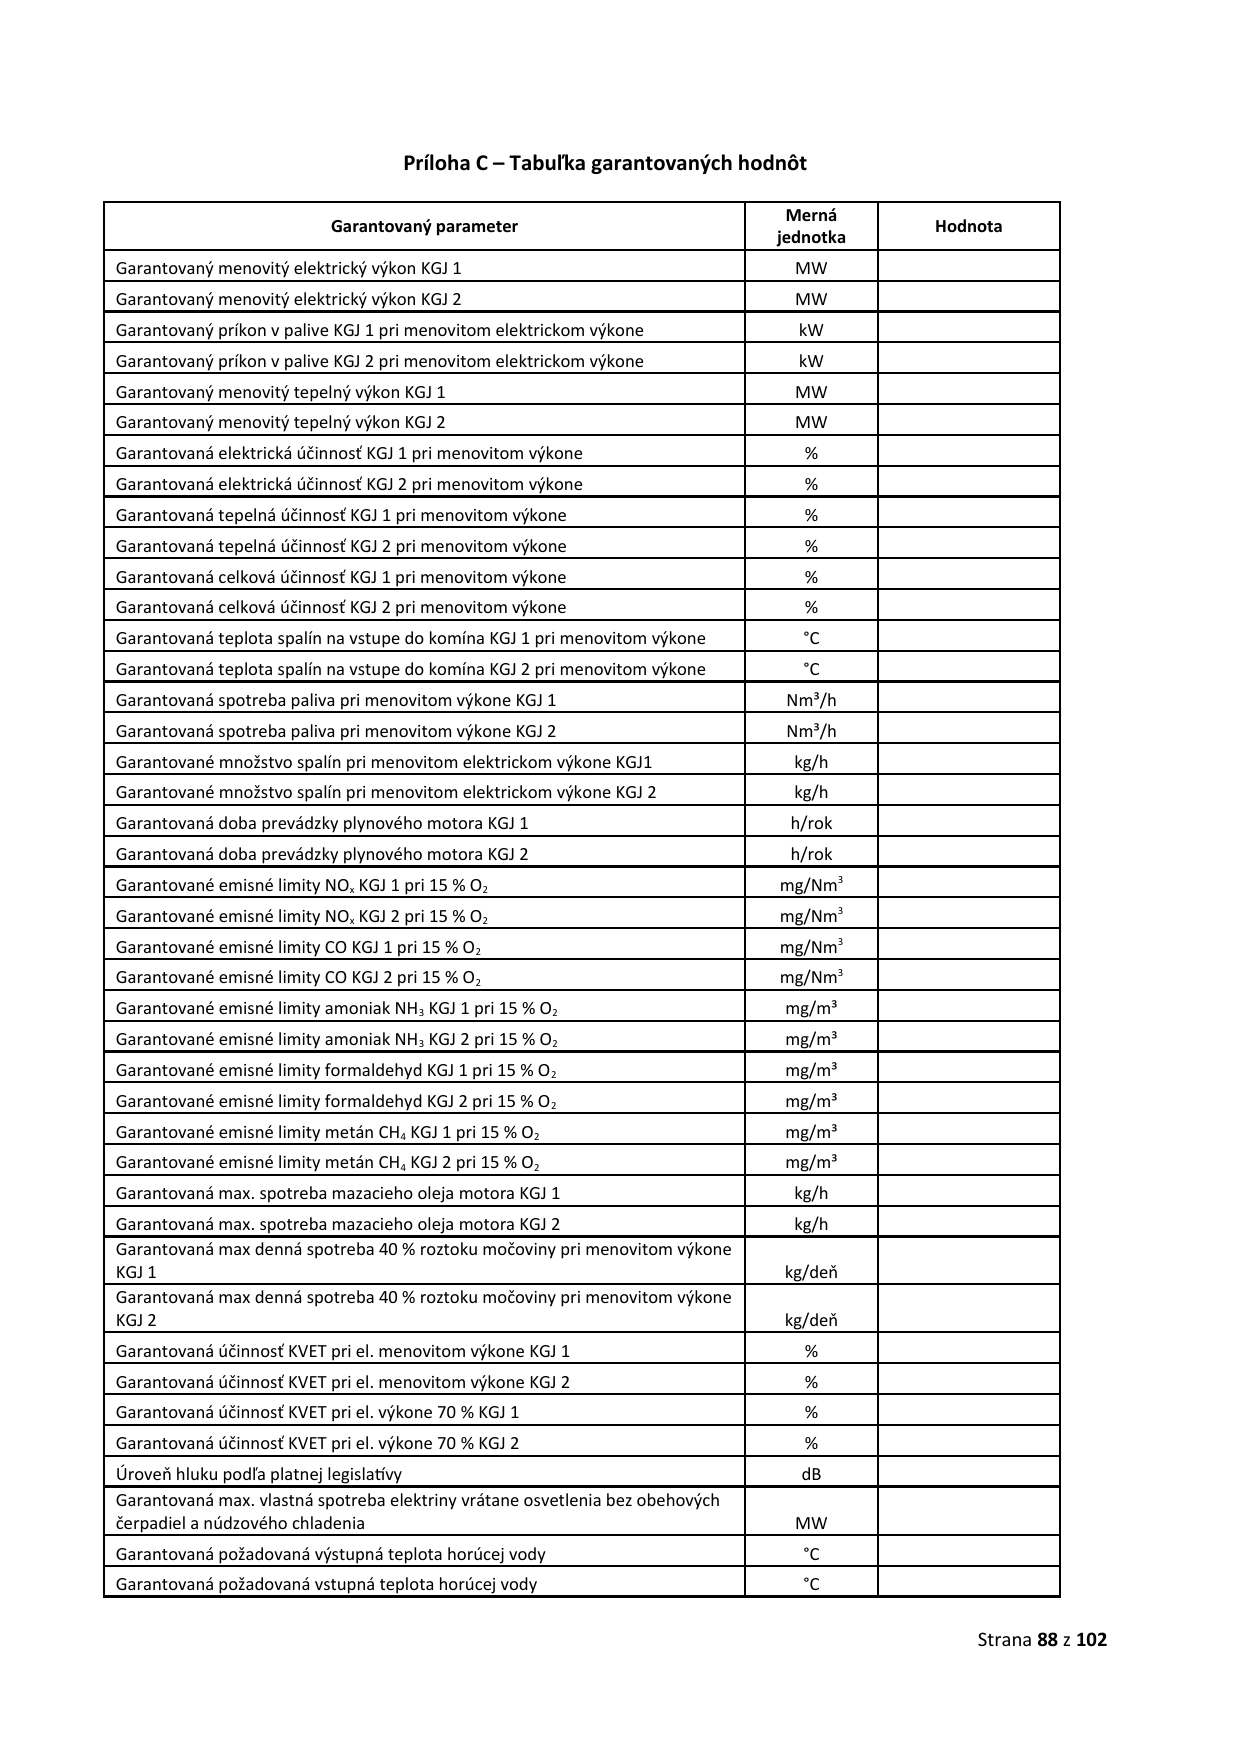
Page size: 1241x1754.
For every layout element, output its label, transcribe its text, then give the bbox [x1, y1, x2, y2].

table_cell [879, 1022, 1059, 1050]
table_cell Garantovaný menovitý elektrický výkon KGJ 2 [105, 282, 744, 310]
table_cell Garantované emisné limity metán CH4 KGJ 1 pri 15 % O2 [105, 1114, 744, 1143]
table_cell % [746, 1333, 877, 1362]
table_cell Garantovaný menovitý tepelný výkon KGJ 1 [105, 374, 744, 403]
table_cell [879, 559, 1059, 588]
table_cell [879, 374, 1059, 403]
table_cell mg/Nm3 [746, 898, 877, 927]
table_cell kg/deň [746, 1238, 877, 1283]
table_cell Garantovaná účinnosť KVET pri el. výkone 70 % KGJ 1 [105, 1395, 744, 1424]
table_cell MW [746, 282, 877, 310]
table_header Merná jednotka [746, 203, 877, 249]
table_cell [879, 960, 1059, 989]
table_cell °C [746, 1536, 877, 1564]
table_cell MW [746, 374, 877, 403]
table_cell [879, 1114, 1059, 1143]
table_cell Garantovaná max denná spotreba 40 % roztoku močoviny pri menovitom výkone KGJ 1 [105, 1238, 744, 1283]
table_cell [879, 467, 1059, 495]
table_cell [879, 498, 1059, 526]
table_cell Garantované emisné limity NOx KGJ 2 pri 15 % O2 [105, 898, 744, 927]
table_cell [879, 590, 1059, 619]
table_cell Garantované emisné limity metán CH4 KGJ 2 pri 15 % O2 [105, 1145, 744, 1174]
table_cell kW [746, 343, 877, 372]
table_cell [879, 1145, 1059, 1174]
table_cell [879, 1457, 1059, 1485]
table_cell Garantovaná max. spotreba mazacieho oleja motora KGJ 1 [105, 1176, 744, 1204]
table_cell [879, 683, 1059, 711]
table_cell mg/m³ [746, 1022, 877, 1050]
table_cell Garantované emisné limity formaldehyd KGJ 1 pri 15 % O2 [105, 1053, 744, 1081]
table_cell Nm³/h [746, 683, 877, 711]
table_cell [879, 1364, 1059, 1393]
table_cell mg/m³ [746, 1053, 877, 1081]
table_header Hodnota [879, 203, 1059, 249]
table_cell mg/m³ [746, 1145, 877, 1174]
table_cell mg/m³ [746, 991, 877, 1019]
table_cell °C [746, 1567, 877, 1595]
table_cell % [746, 498, 877, 526]
table_cell [879, 868, 1059, 896]
table_cell [879, 405, 1059, 434]
table_cell Garantovaná max denná spotreba 40 % roztoku močoviny pri menovitom výkone KGJ 2 [105, 1285, 744, 1331]
table_cell Garantované emisné limity CO KGJ 2 pri 15 % O2 [105, 960, 744, 989]
table_cell Garantovaný menovitý elektrický výkon KGJ 1 [105, 251, 744, 279]
table_cell [879, 1395, 1059, 1424]
table_cell % [746, 1395, 877, 1424]
table_cell mg/m³ [746, 1114, 877, 1143]
table_cell mg/Nm3 [746, 868, 877, 896]
table_cell % [746, 467, 877, 495]
table_cell Garantovaná účinnosť KVET pri el. výkone 70 % KGJ 2 [105, 1426, 744, 1454]
table_cell % [746, 528, 877, 557]
table_cell h/rok [746, 837, 877, 865]
table_cell % [746, 1364, 877, 1393]
table_cell Úroveň hluku podľa platnej legislatívy [105, 1457, 744, 1485]
table_cell mg/m³ [746, 1083, 877, 1112]
table_cell [879, 282, 1059, 310]
table_cell [879, 837, 1059, 865]
table_cell Garantovaná spotreba paliva pri menovitom výkone KGJ 1 [105, 683, 744, 711]
table_cell [879, 1083, 1059, 1112]
table_cell Garantovaná celková účinnosť KGJ 2 pri menovitom výkone [105, 590, 744, 619]
table_cell [879, 991, 1059, 1019]
table_cell Garantovaná doba prevádzky plynového motora KGJ 1 [105, 806, 744, 834]
table_cell mg/Nm3 [746, 960, 877, 989]
table_cell Garantovaný menovitý tepelný výkon KGJ 2 [105, 405, 744, 434]
table_cell kg/deň [746, 1285, 877, 1331]
table_cell Garantované množstvo spalín pri menovitom elektrickom výkone KGJ 2 [105, 775, 744, 804]
table_cell kW [746, 313, 877, 341]
table_cell [879, 713, 1059, 742]
table_cell Garantovaná elektrická účinnosť KGJ 1 pri menovitom výkone [105, 436, 744, 464]
table_cell [879, 806, 1059, 834]
table_cell [879, 528, 1059, 557]
table_cell Garantované množstvo spalín pri menovitom elektrickom výkone KGJ1 [105, 744, 744, 773]
table_cell mg/Nm3 [746, 929, 877, 958]
table_cell Garantovaná max. spotreba mazacieho oleja motora KGJ 2 [105, 1207, 744, 1235]
table_cell Nm³/h [746, 713, 877, 742]
table_cell [879, 1176, 1059, 1204]
table_cell [879, 436, 1059, 464]
table_cell [879, 1285, 1059, 1331]
table_cell MW [746, 251, 877, 279]
table_cell [879, 1238, 1059, 1283]
table_cell kg/h [746, 744, 877, 773]
table_cell [879, 343, 1059, 372]
table_cell % [746, 1426, 877, 1454]
table_cell Garantované emisné limity formaldehyd KGJ 2 pri 15 % O2 [105, 1083, 744, 1112]
table_cell [879, 1426, 1059, 1454]
table_cell MW [746, 405, 877, 434]
table_cell Garantovaná účinnosť KVET pri el. menovitom výkone KGJ 1 [105, 1333, 744, 1362]
table_cell Garantovaná teplota spalín na vstupe do komína KGJ 2 pri menovitom výkone [105, 652, 744, 680]
table_cell Garantovaná max. vlastná spotreba elektriny vrátane osvetlenia bez obehových čerpadiel a núdzového chladenia [105, 1488, 744, 1534]
table_header Garantovaný parameter [105, 203, 744, 249]
table_cell Garantovaná elektrická účinnosť KGJ 2 pri menovitom výkone [105, 467, 744, 495]
table_cell Garantovaná požadovaná výstupná teplota horúcej vody [105, 1536, 744, 1564]
table_cell Garantované emisné limity amoniak NH3 KGJ 2 pri 15 % O2 [105, 1022, 744, 1050]
table_cell Garantovaná teplota spalín na vstupe do komína KGJ 1 pri menovitom výkone [105, 621, 744, 649]
table_cell MW [746, 1488, 877, 1534]
table_cell [879, 775, 1059, 804]
table_cell % [746, 436, 877, 464]
table_cell [879, 1536, 1059, 1564]
table_cell dB [746, 1457, 877, 1485]
table_cell kg/h [746, 775, 877, 804]
table_cell Garantovaný príkon v palive KGJ 2 pri menovitom elektrickom výkone [105, 343, 744, 372]
table_cell [879, 313, 1059, 341]
table_cell Garantovaná tepelná účinnosť KGJ 1 pri menovitom výkone [105, 498, 744, 526]
table_cell [879, 652, 1059, 680]
table_cell [879, 929, 1059, 958]
table_cell [879, 1207, 1059, 1235]
table_cell % [746, 590, 877, 619]
table_cell Garantovaná doba prevádzky plynového motora KGJ 2 [105, 837, 744, 865]
table_cell Garantované emisné limity CO KGJ 1 pri 15 % O2 [105, 929, 744, 958]
table_cell Garantované emisné limity NOx KGJ 1 pri 15 % O2 [105, 868, 744, 896]
table_cell [879, 251, 1059, 279]
table_cell kg/h [746, 1207, 877, 1235]
subtitle Príloha C – Tabuľka garantovaných hodnôt [103, 148, 1107, 176]
table_cell [879, 1567, 1059, 1595]
table_cell Garantovaná spotreba paliva pri menovitom výkone KGJ 2 [105, 713, 744, 742]
table_cell kg/h [746, 1176, 877, 1204]
table_cell [879, 1488, 1059, 1534]
table_cell [879, 1333, 1059, 1362]
table_cell Garantovaná účinnosť KVET pri el. menovitom výkone KGJ 2 [105, 1364, 744, 1393]
table_cell °C [746, 652, 877, 680]
table_cell [879, 744, 1059, 773]
table_cell Garantovaná tepelná účinnosť KGJ 2 pri menovitom výkone [105, 528, 744, 557]
table_cell h/rok [746, 806, 877, 834]
table_cell °C [746, 621, 877, 649]
table_cell [879, 1053, 1059, 1081]
table_cell [879, 898, 1059, 927]
table_cell Garantovaný príkon v palive KGJ 1 pri menovitom elektrickom výkone [105, 313, 744, 341]
table_cell Garantovaná celková účinnosť KGJ 1 pri menovitom výkone [105, 559, 744, 588]
table_cell Garantovaná požadovaná vstupná teplota horúcej vody [105, 1567, 744, 1595]
table_cell % [746, 559, 877, 588]
table_cell [879, 621, 1059, 649]
table_cell Garantované emisné limity amoniak NH3 KGJ 1 pri 15 % O2 [105, 991, 744, 1019]
